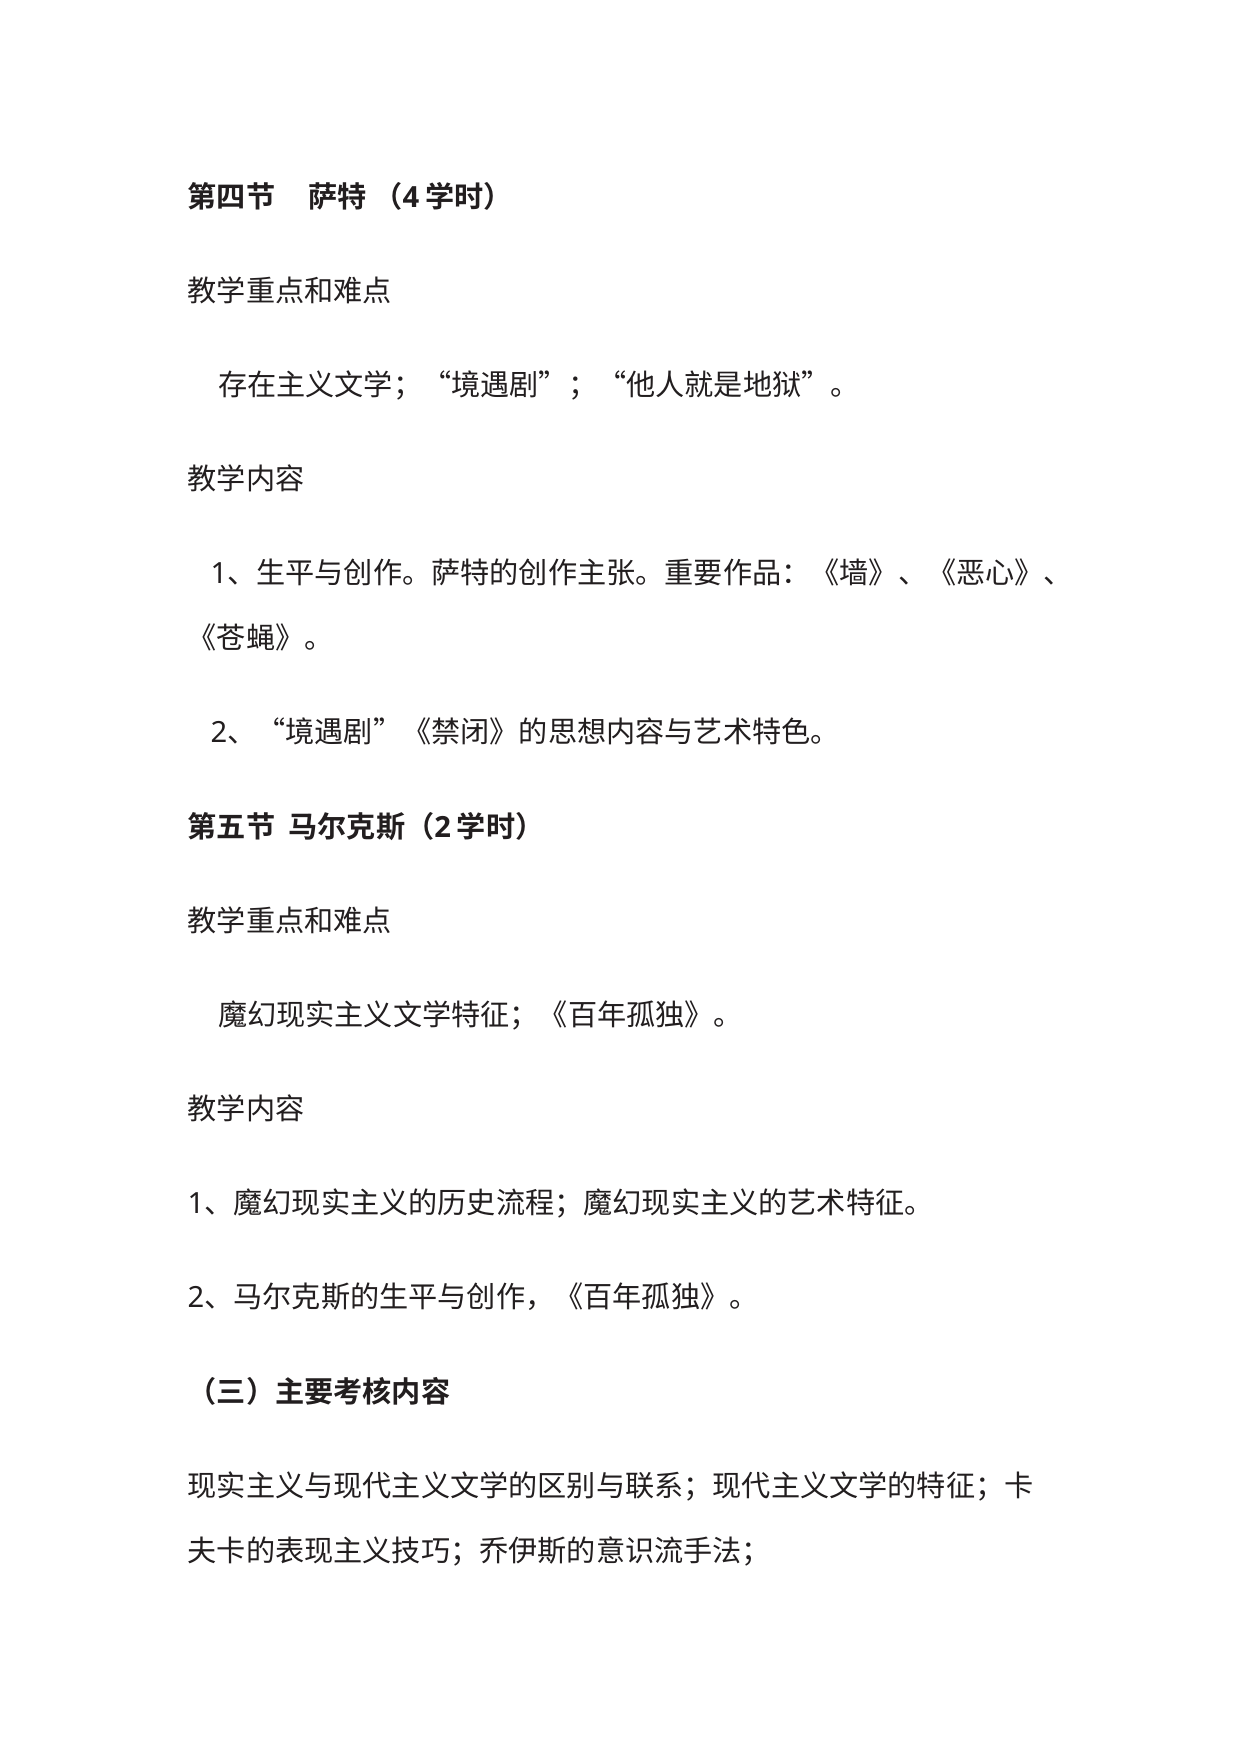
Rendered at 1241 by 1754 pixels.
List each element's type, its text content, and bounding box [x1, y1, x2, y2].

text 1、生平与创作。萨特的创作主张。重要作品：《墙》、《恶心》、《苍蝇》。 [187, 539, 1053, 669]
text 教学内容 [187, 444, 1053, 509]
text 存在主义文学；“境遇剧”；“他人就是地狱”。 [187, 350, 1053, 415]
text （三）主要考核内容 [187, 1357, 1053, 1422]
text 魔幻现实主义文学特征；《百年孤独》。 [187, 980, 1053, 1045]
text 教学内容 [187, 1074, 1053, 1139]
text 第四节 萨特 （4学时） [187, 162, 1053, 227]
text 第五节 马尔克斯（2学时） [187, 792, 1053, 857]
text 2、马尔克斯的生平与创作，《百年孤独》。 [187, 1263, 1053, 1328]
text 教学重点和难点 [187, 886, 1053, 951]
text 现实主义与现代主义文学的区别与联系；现代主义文学的特征；卡夫卡的表现主义技巧；乔伊斯的意识流手法； [187, 1451, 1053, 1581]
text 2、“境遇剧”《禁闭》的思想内容与艺术特色。 [187, 698, 1053, 763]
text 1、魔幻现实主义的历史流程；魔幻现实主义的艺术特征。 [187, 1169, 1053, 1234]
text 教学重点和难点 [187, 256, 1053, 321]
